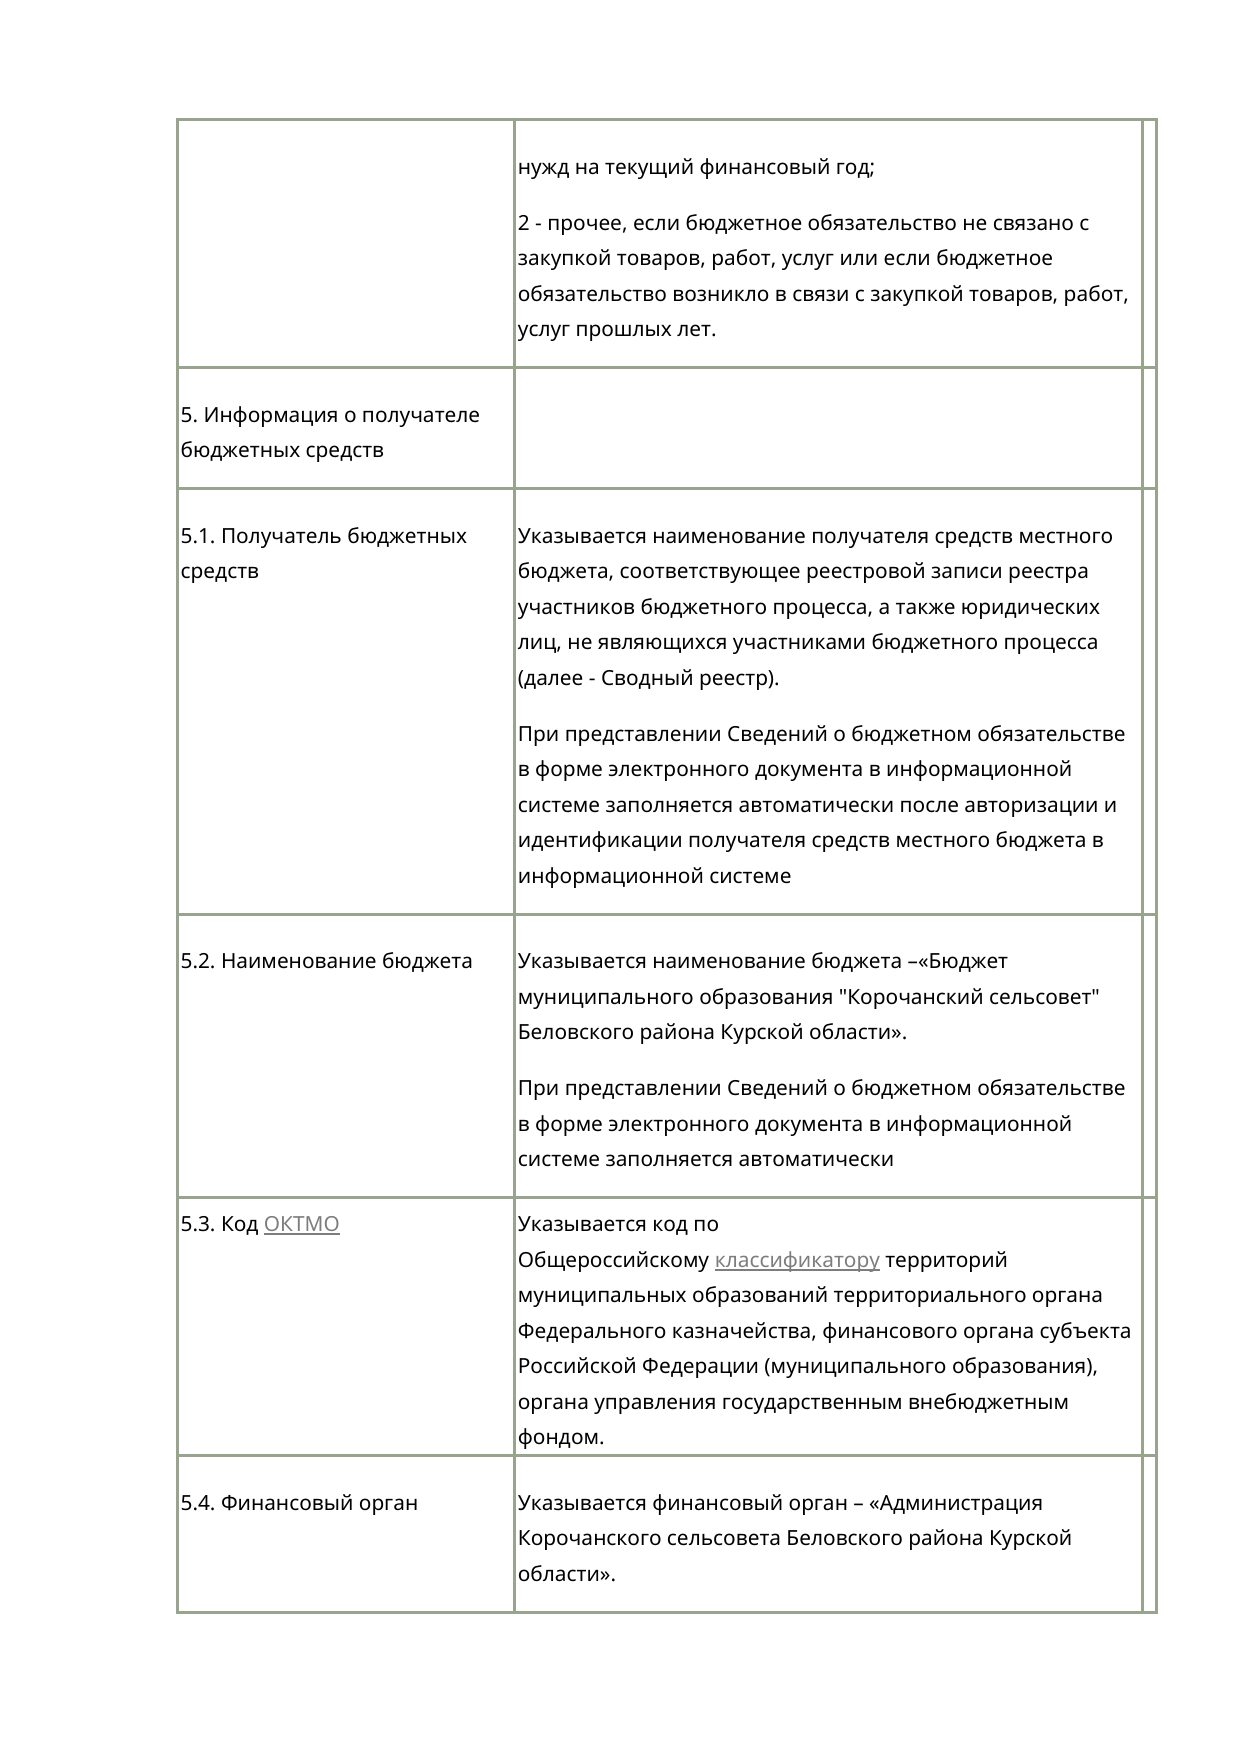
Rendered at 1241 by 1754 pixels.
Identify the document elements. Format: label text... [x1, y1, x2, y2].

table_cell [516, 1457, 1141, 1611]
table_cell 5. Информация о получателе бюджетных средств [179, 369, 513, 487]
table_cell [1144, 490, 1155, 913]
table_cell Указывается наименование получателя средств местного бюджета, соответствующее реестровой записи реестра участников бюджетного процесса, а также юридических лиц, не являющихся участниками бюджетного процесса (далее - Сводный реестр). При представлении Сведений о бюджетном обязательстве в форме электронного документа в информационной системе заполняется автоматически после авторизации и идентификации получателя средств местного бюджета в информационной системе [516, 490, 1141, 913]
table_cell Указывается наименование бюджета –«Бюджет муниципального образования "Корочанский сельсовет" Беловского района Курской области». При представлении Сведений о бюджетном обязательстве в форме электронного документа в информационной системе заполняется автоматически [516, 916, 1141, 1196]
table_cell Указывается код по Общероссийскому классификатору территорий муниципальных образований территориального органа Федерального казначейства, финансового органа субъекта Российской Федерации (муниципального образования), органа управления государственным внебюджетным фондом. [516, 1199, 1141, 1454]
table_cell [516, 369, 1141, 487]
table_cell [1144, 916, 1155, 1196]
table_cell [1144, 1457, 1155, 1611]
table_cell 5.2. Наименование бюджета [179, 916, 513, 1196]
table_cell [179, 1457, 513, 1611]
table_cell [516, 121, 1141, 366]
table_cell 5.3. Код ОКТМО [179, 1199, 513, 1454]
table_cell 5.1. Получатель бюджетных средств [179, 490, 513, 913]
table_cell [1144, 121, 1155, 366]
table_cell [179, 121, 513, 366]
table_cell [1144, 369, 1155, 487]
table_cell [1144, 1199, 1155, 1454]
